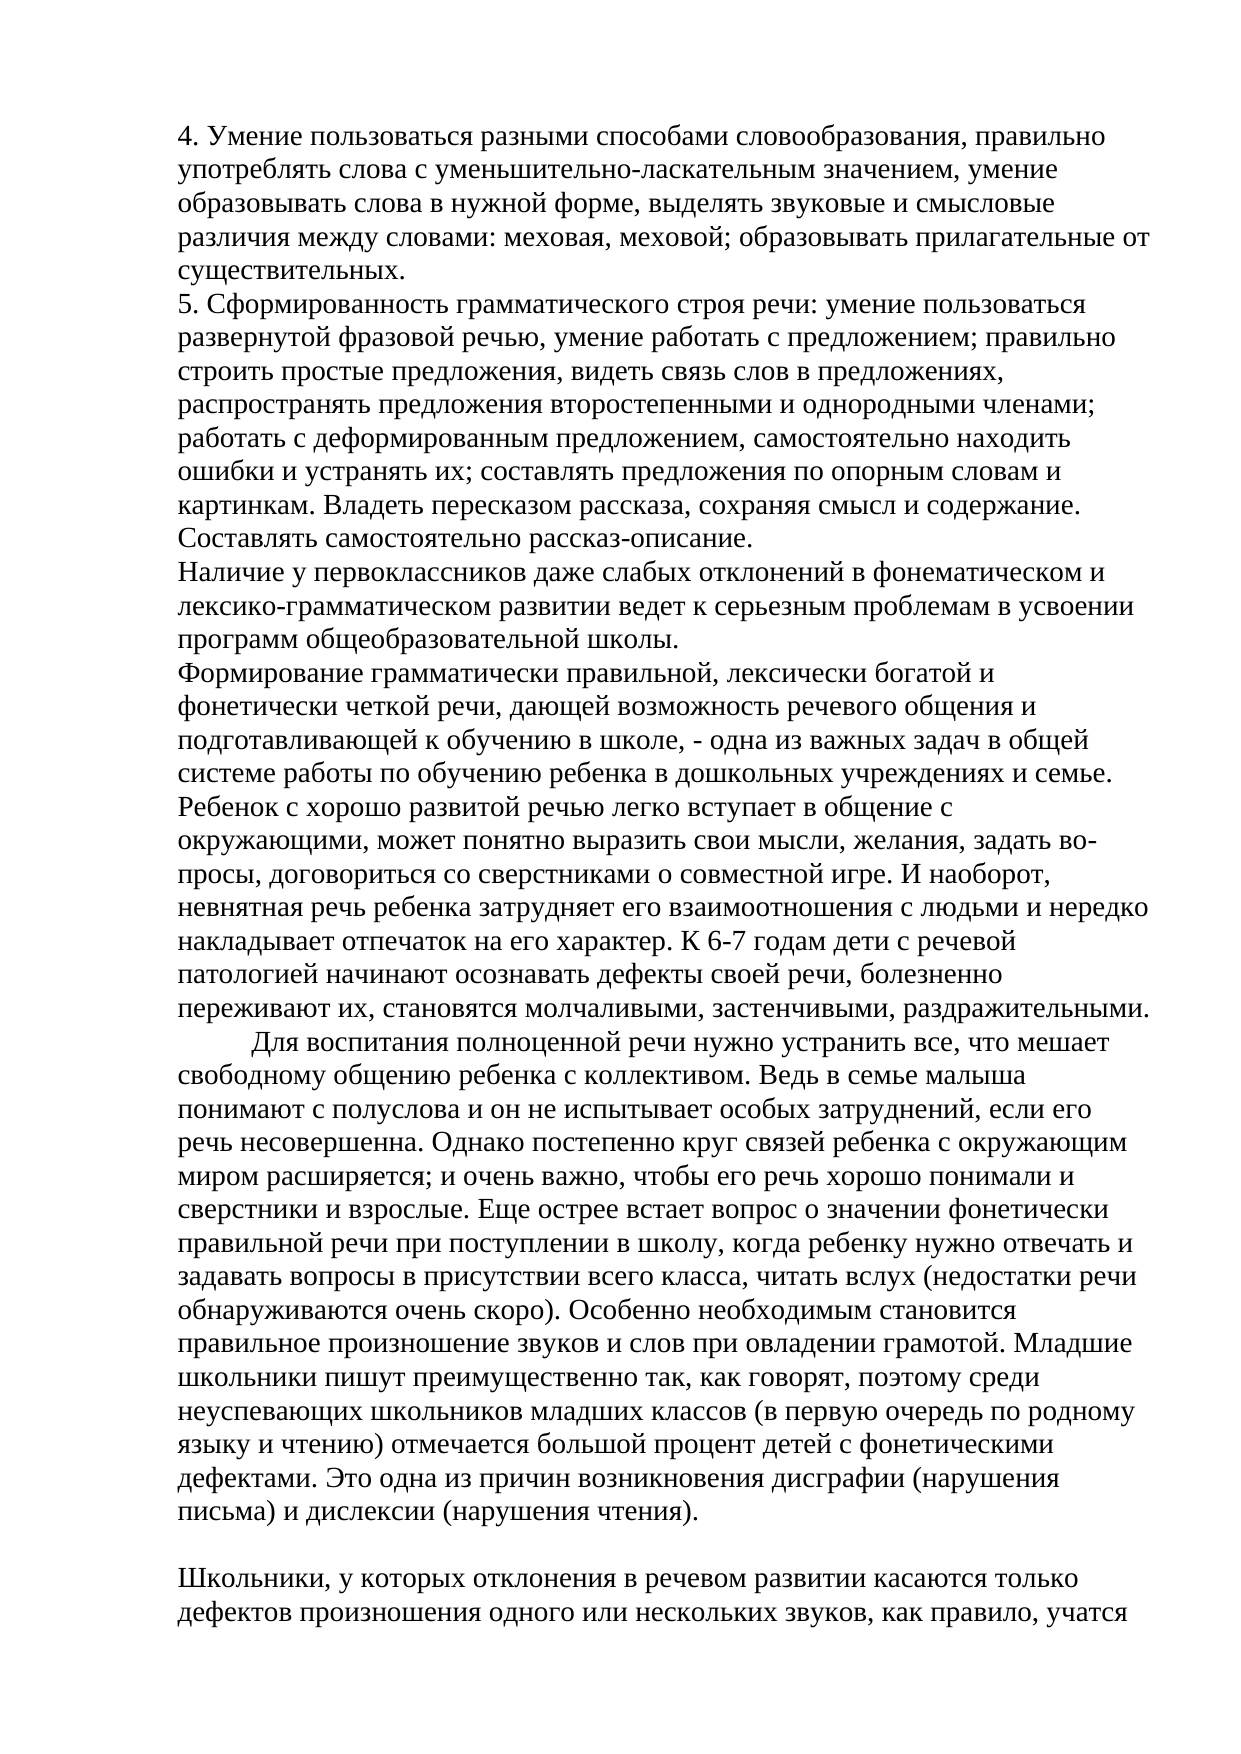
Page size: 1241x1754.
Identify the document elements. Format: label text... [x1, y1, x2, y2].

text 4. Умение пользоваться разными способами словообразования, правильно употреблять слова с уменьшительно-ласкательным значением, умение образовывать слова в нужной форме, выделять звуковые и смысловые различия между словами: меховая, меховой; образовывать прилагательные от существительных. [177, 118, 1152, 286]
text Формирование грамматически правильной, лексически богатой и фонетически четкой речи, дающей возможность речевого общения и подготавливающей к обучению в школе, - одна из важных задач в общей системе работы по обучению ребенка в дошкольных учреждениях и семье. Ребенок с хорошо развитой речью легко вступает в общение с окружающими, может понятно выразить свои мысли, желания, задать во­просы, договориться со сверстниками о совместной игре. И наоборот, невнятная речь ребенка затрудняет его взаимоотношения с людьми и нередко накладывает отпечаток на его характер. К 6-7 годам дети с речевой патологией начинают осознавать дефекты своей речи, болезненно переживают их, становятся молчаливыми, застенчивыми, раздражительными. [177, 655, 1152, 1024]
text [177, 1560, 1152, 1627]
text Наличие у первоклассников даже слабых отклонений в фонематическом и лексико-грамматическом развитии ведет к серьезным проблемам в усвоении программ общеобразовательной школы. [177, 554, 1152, 655]
text Для воспитания полноценной речи нужно устранить все, что мешает свободному общению ребенка с коллективом. Ведь в семье малыша понимают с полуслова и он не испытывает особых затруднений, если его речь несовершенна. Однако постепенно круг связей ребенка с окружающим миром расширяется; и очень важно, чтобы его речь хорошо понимали и сверстники и взрослые. Еще острее встает вопрос о значении фонетически правильной речи при поступлении в школу, когда ребенку нужно отвечать и задавать вопросы в присутствии всего класса, читать вслух (недостатки речи обнаруживаются очень скоро). Особенно необходимым становится правильное произношение звуков и слов при овладении грамотой. Младшие школьники пишут преимущественно так, как говорят, поэтому среди неуспевающих школьников младших классов (в первую очередь по родному языку и чтению) отмечается большой процент детей с фонетическими дефектами. Это одна из причин возникновения дис­графии (нарушения письма) и дислексии (нарушения чтения). [177, 1024, 1152, 1527]
text 5. Сформированность грамматического строя речи: умение пользоваться развернутой фразовой речью, умение работать с предложением; правильно строить простые предложения, видеть связь слов в предложениях, распространять предложения второстепенными и однородными членами; работать с деформированным предложением, самостоятельно находить ошибки и устранять их; составлять предложения по опорным словам и картинкам. Владеть пересказом рассказа, сохраняя смысл и содержание. Составлять самостоятельно рассказ-описание. [177, 286, 1152, 554]
